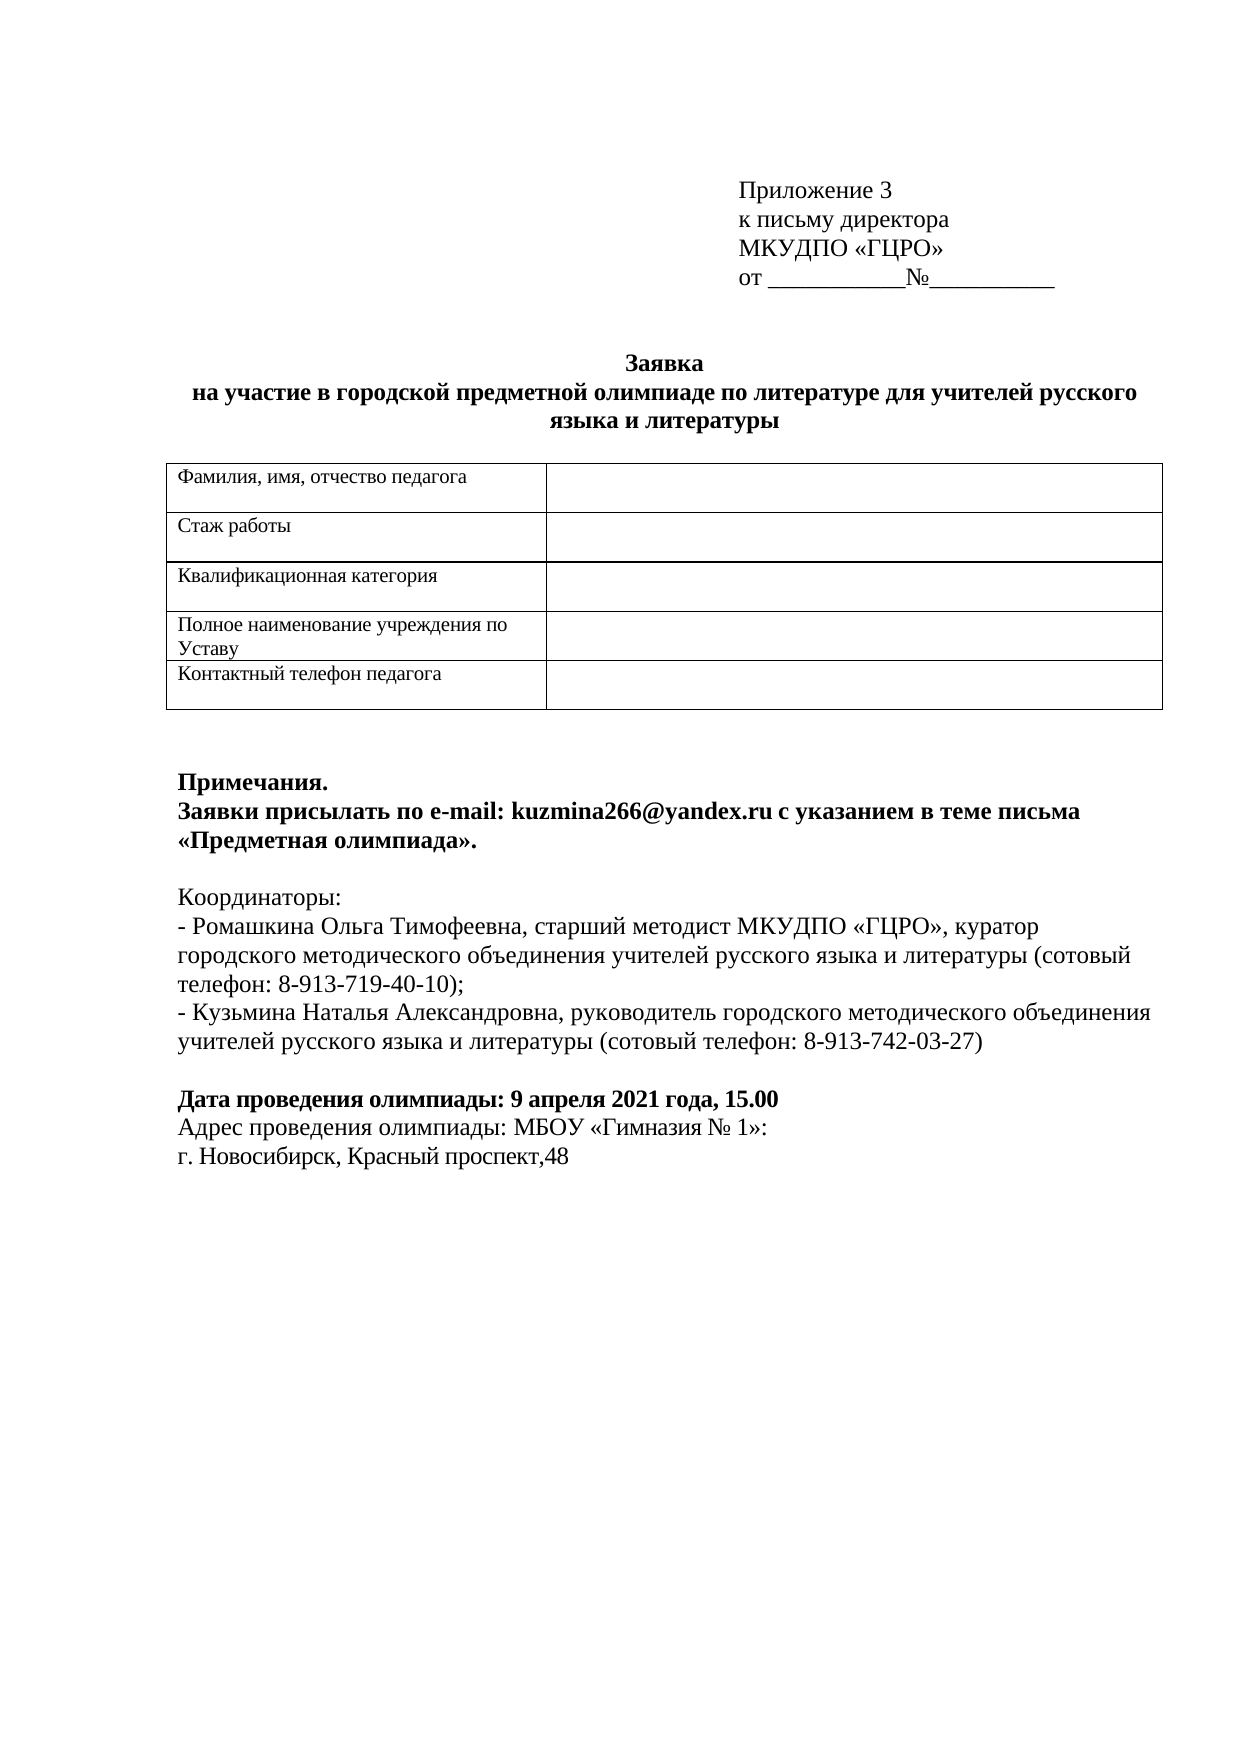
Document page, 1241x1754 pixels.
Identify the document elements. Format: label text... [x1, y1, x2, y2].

table_cell Полное наименование учреждения по Уставу [167, 612, 546, 660]
text от ___________№__________ [738, 262, 1152, 291]
text Дата проведения олимпиады: 9 апреля 2021 года, 15.00 [177, 1084, 1152, 1112]
text Заявки присылать по e-mail: kuzmina266@yandex.ru c указанием в теме письма «Предметная олимпиада». [177, 796, 1152, 854]
text Заявка [177, 348, 1152, 377]
table_header [547, 464, 1162, 512]
table_cell [547, 612, 1162, 660]
text к письму директора [738, 204, 1152, 233]
text - Кузьмина Наталья Александровна, руководитель городского методического объединения учителей русского языка и литературы (сотовый телефон: 8-913-742-03-27) [177, 997, 1152, 1055]
table_cell Квалификационная категория [167, 563, 546, 611]
table_cell [547, 661, 1162, 709]
text МКУДПО «ГЦРО» [738, 233, 1152, 262]
table_cell Контактный телефон педагога [167, 661, 546, 709]
text г. Новосибирск, Красный проспект,48 [177, 1141, 1152, 1170]
text на участие в городской предметной олимпиаде по литературе для учителей русского языка и литературы [177, 377, 1152, 434]
table_cell [547, 513, 1162, 561]
table_cell [547, 563, 1162, 611]
table_header Фамилия, имя, отчество педагога [167, 464, 546, 512]
text Адрес проведения олимпиады: МБОУ «Гимназия № 1»: [177, 1112, 1152, 1141]
table_cell Стаж работы [167, 513, 546, 561]
text Координаторы: [177, 882, 1152, 911]
text - Ромашкина Ольга Тимофеевна, старший методист МКУДПО «ГЦРО», куратор городского методического объединения учителей русского языка и литературы (сотовый телефон: 8-913-719-40-10); [177, 911, 1152, 997]
text Приложение 3 [738, 176, 1152, 204]
text Примечания. [177, 767, 1152, 796]
